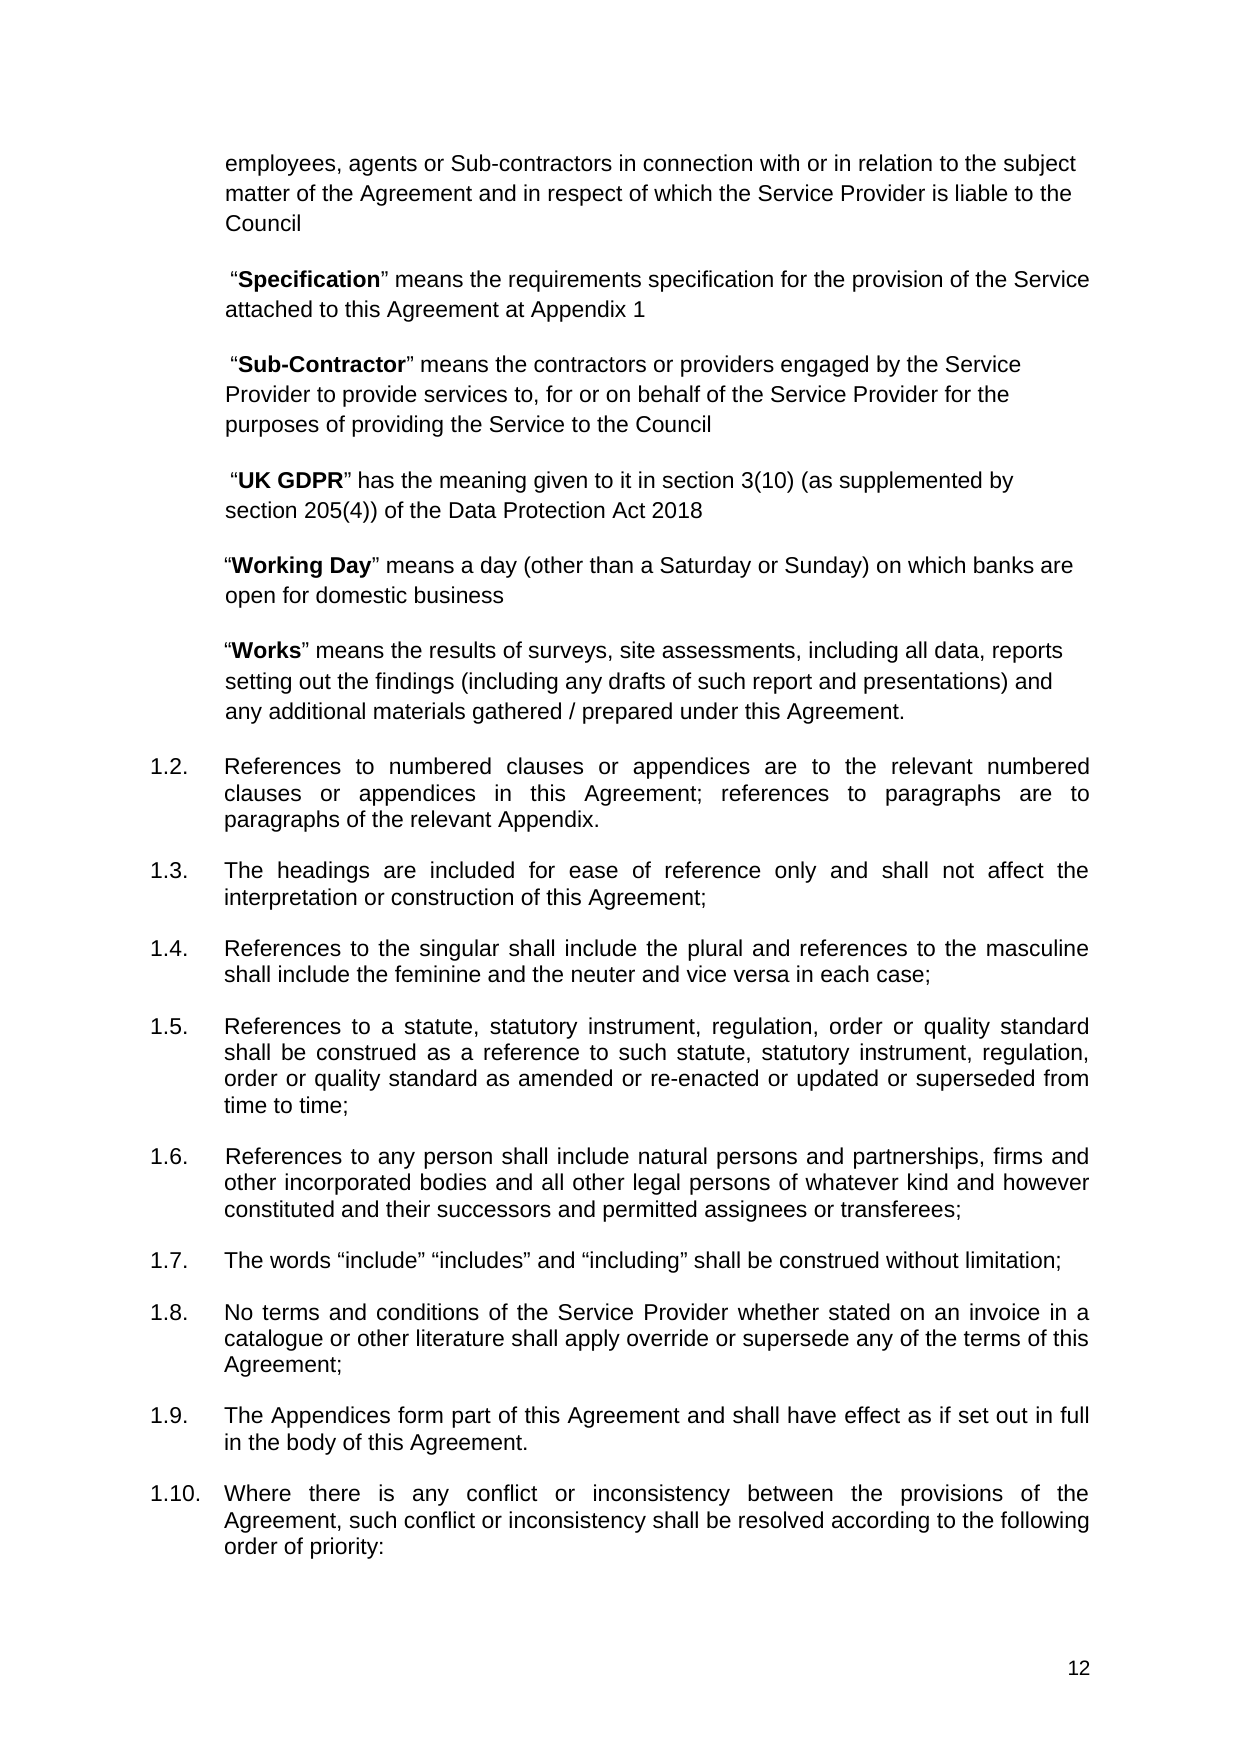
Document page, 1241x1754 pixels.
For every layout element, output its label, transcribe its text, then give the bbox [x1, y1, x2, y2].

text “Sub-Contractor” means the contractors or providers engaged by the Service Provider to provide services to, for or on behalf of the Service Provider for the purposes of providing the Service to the Council [224, 351, 1090, 438]
list No terms and conditions of the Service Provider whether stated on an invoice in a catalogue or other literature shall apply override or supersede any of the terms of this Agreement; [150, 1298, 1090, 1377]
list The Appendices form part of this Agreement and shall have effect as if set out in full in the body of this Agreement. [150, 1402, 1090, 1455]
list References to numbered clauses or appendices are to the relevant numbered clauses or appendices in this Agreement; references to paragraphs are to paragraphs of the relevant Appendix. [150, 753, 1090, 832]
list The headings are included for ease of reference only and shall not affect the interpretation or construction of this Agreement; [150, 857, 1090, 910]
list Where there is any conflict or inconsistency between the provisions of the Agreement, such conflict or inconsistency shall be resolved according to the following order of priority: [150, 1480, 1090, 1559]
list References to the singular shall include the plural and references to the masculine shall include the feminine and the neuter and vice versa in each case; [150, 935, 1090, 988]
list References to any person shall include natural persons and partnerships, firms and other incorporated bodies and all other legal persons of whatever kind and however constituted and their successors and permitted assignees or transferees; [150, 1143, 1090, 1222]
list The words “include” “includes” and “including” shall be construed without limitation; [150, 1247, 1090, 1273]
text “Works” means the results of surveys, site assessments, including all data, reports setting out the findings (including any drafts of such report and presentations) and any additional materials gathered / prepared under this Agreement. [224, 637, 1090, 724]
list References to a statute, statutory instrument, regulation, order or quality standard shall be construed as a reference to such statute, statutory instrument, regulation, order or quality standard as amended or re-enacted or updated or superseded from time to time; [150, 1013, 1090, 1118]
text “Specification” means the requirements specification for the provision of the Service attached to this Agreement at Appendix 1 [224, 266, 1090, 322]
text “Working Day” means a day (other than a Saturday or Sunday) on which banks are open for domestic business [224, 552, 1090, 609]
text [224, 150, 1090, 237]
text “UK GDPR” has the meaning given to it in section 3(10) (as supplemented by section 205(4)) of the Data Protection Act 2018 [224, 467, 1090, 523]
